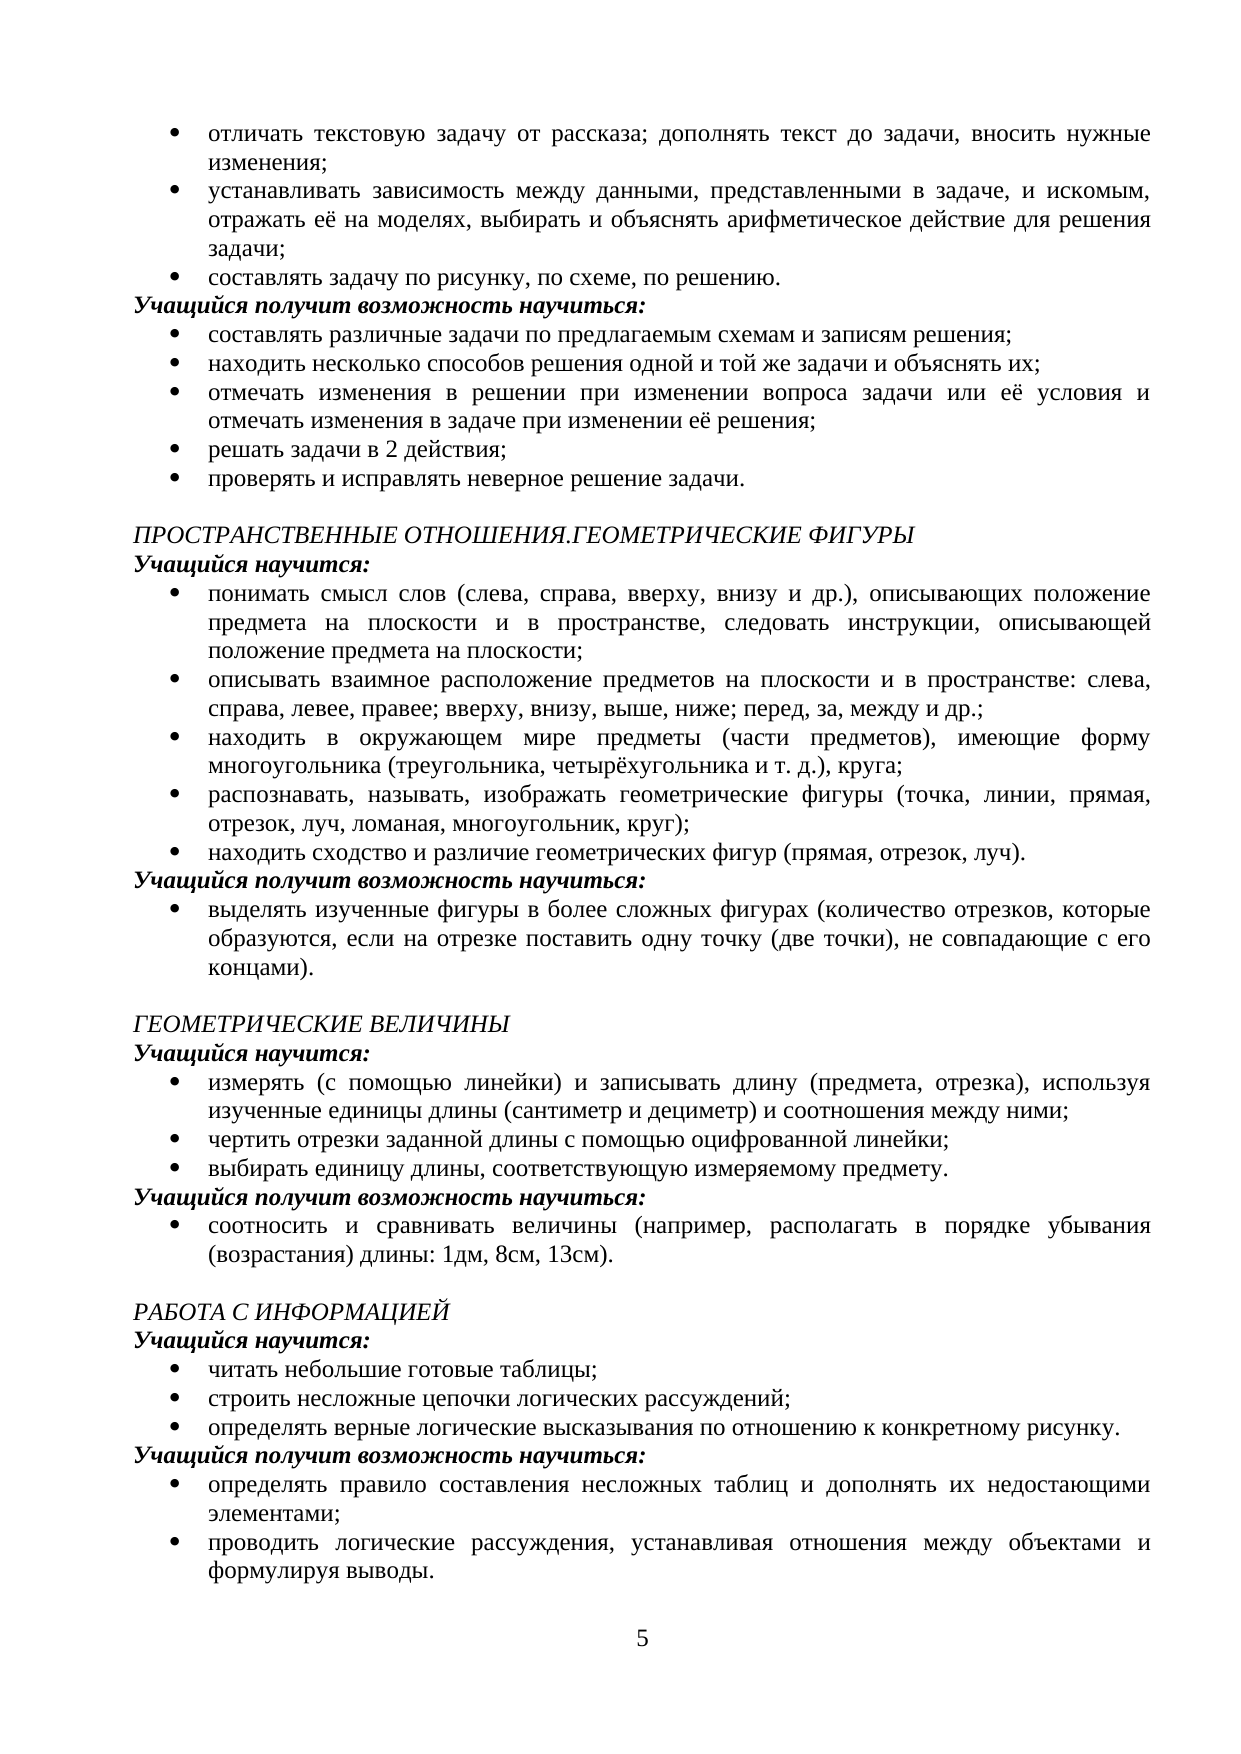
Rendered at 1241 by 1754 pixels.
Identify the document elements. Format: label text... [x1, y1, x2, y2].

text РАБОТА С ИНФОРМАЦИЕЙ [133, 1297, 1152, 1326]
list распознавать, называть, изображать геометрические фигуры (точка, линии, прямая, отрезок, луч, ломаная, многоугольник, круг); [170, 779, 1152, 837]
list находить сходство и различие геометрических фигур (прямая, отрезок, луч). [170, 837, 1152, 866]
text ГЕОМЕТРИЧЕСКИЕ ВЕЛИЧИНЫ [133, 1009, 1152, 1038]
list строить несложные цепочки логических рассуждений; [170, 1383, 1152, 1412]
list выделять изученные фигуры в более сложных фигурах (количество отрезков, которые образуются, если на отрезке поставить одну точку (две точки), не совпадающие с его концами). [170, 894, 1152, 981]
text Учащийся научится: [133, 1038, 1152, 1067]
list измерять (с помощью линейки) и записывать длину (предмета, отрезка), используя изученные единицы длины (сантиметр и дециметр) и соотношения между ними; [170, 1067, 1152, 1124]
list составлять различные задачи по предлагаемым схемам и записям решения; [170, 319, 1152, 348]
list описывать взаимное расположение предметов на плоскости и в пространстве: слева, справа, левее, правее; вверху, внизу, выше, ниже; перед, за, между и др.; [170, 664, 1152, 722]
list проверять и исправлять неверное решение задачи. [170, 463, 1152, 492]
list определять правило составления несложных таблиц и дополнять их недостающими элементами; [170, 1469, 1152, 1527]
text Учащийся научится: [133, 549, 1152, 578]
text Учащийся получит возможность научиться: [133, 866, 1152, 894]
text Учащийся получит возможность научиться: [133, 291, 1152, 319]
text Учащийся научится: [133, 1326, 1152, 1354]
text Учащийся получит возможность научиться: [133, 1182, 1152, 1211]
list соотносить и сравнивать величины (например, располагать в порядке убывания (возрастания) длины: 1дм, 8см, 13см). [170, 1211, 1152, 1268]
list находить несколько способов решения одной и той же задачи и объяснять их; [170, 348, 1152, 377]
list находить в окружающем мире предметы (части предметов), имеющие форму многоугольника (треугольника, четырёхугольника и т. д.), круга; [170, 722, 1152, 779]
list решать задачи в 2 действия; [170, 434, 1152, 463]
text ПРОСТРАНСТВЕННЫЕ ОТНОШЕНИЯ.ГЕОМЕТРИЧЕСКИЕ ФИГУРЫ [133, 521, 1152, 549]
list читать небольшие готовые таблицы; [170, 1354, 1152, 1383]
list чертить отрезки заданной длины с помощью оцифрованной линейки; [170, 1124, 1152, 1153]
list отличать текстовую задачу от рассказа; дополнять текст до задачи, вносить нужные изменения; [170, 118, 1152, 176]
list понимать смысл слов (слева, справа, вверху, внизу и др.), описывающих положение предмета на плоскости и в пространстве, следовать инструкции, описывающей положение предмета на плоскости; [170, 578, 1152, 664]
list определять верные логические высказывания по отношению к конкретному рисунку. [170, 1412, 1152, 1441]
list отмечать изменения в решении при изменении вопроса задачи или её условия и отмечать изменения в задаче при изменении её решения; [170, 377, 1152, 434]
list составлять задачу по рисунку, по схеме, по решению. [170, 262, 1152, 291]
text Учащийся получит возможность научиться: [133, 1441, 1152, 1469]
list устанавливать зависимость между данными, представленными в задаче, и искомым, отражать её на моделях, выбирать и объяснять арифметическое действие для решения задачи; [170, 176, 1152, 262]
list проводить логические рассуждения, устанавливая отношения между объектами и формулируя выводы. [170, 1527, 1152, 1584]
list выбирать единицу длины, соответствующую измеряемому предмету. [170, 1153, 1152, 1182]
